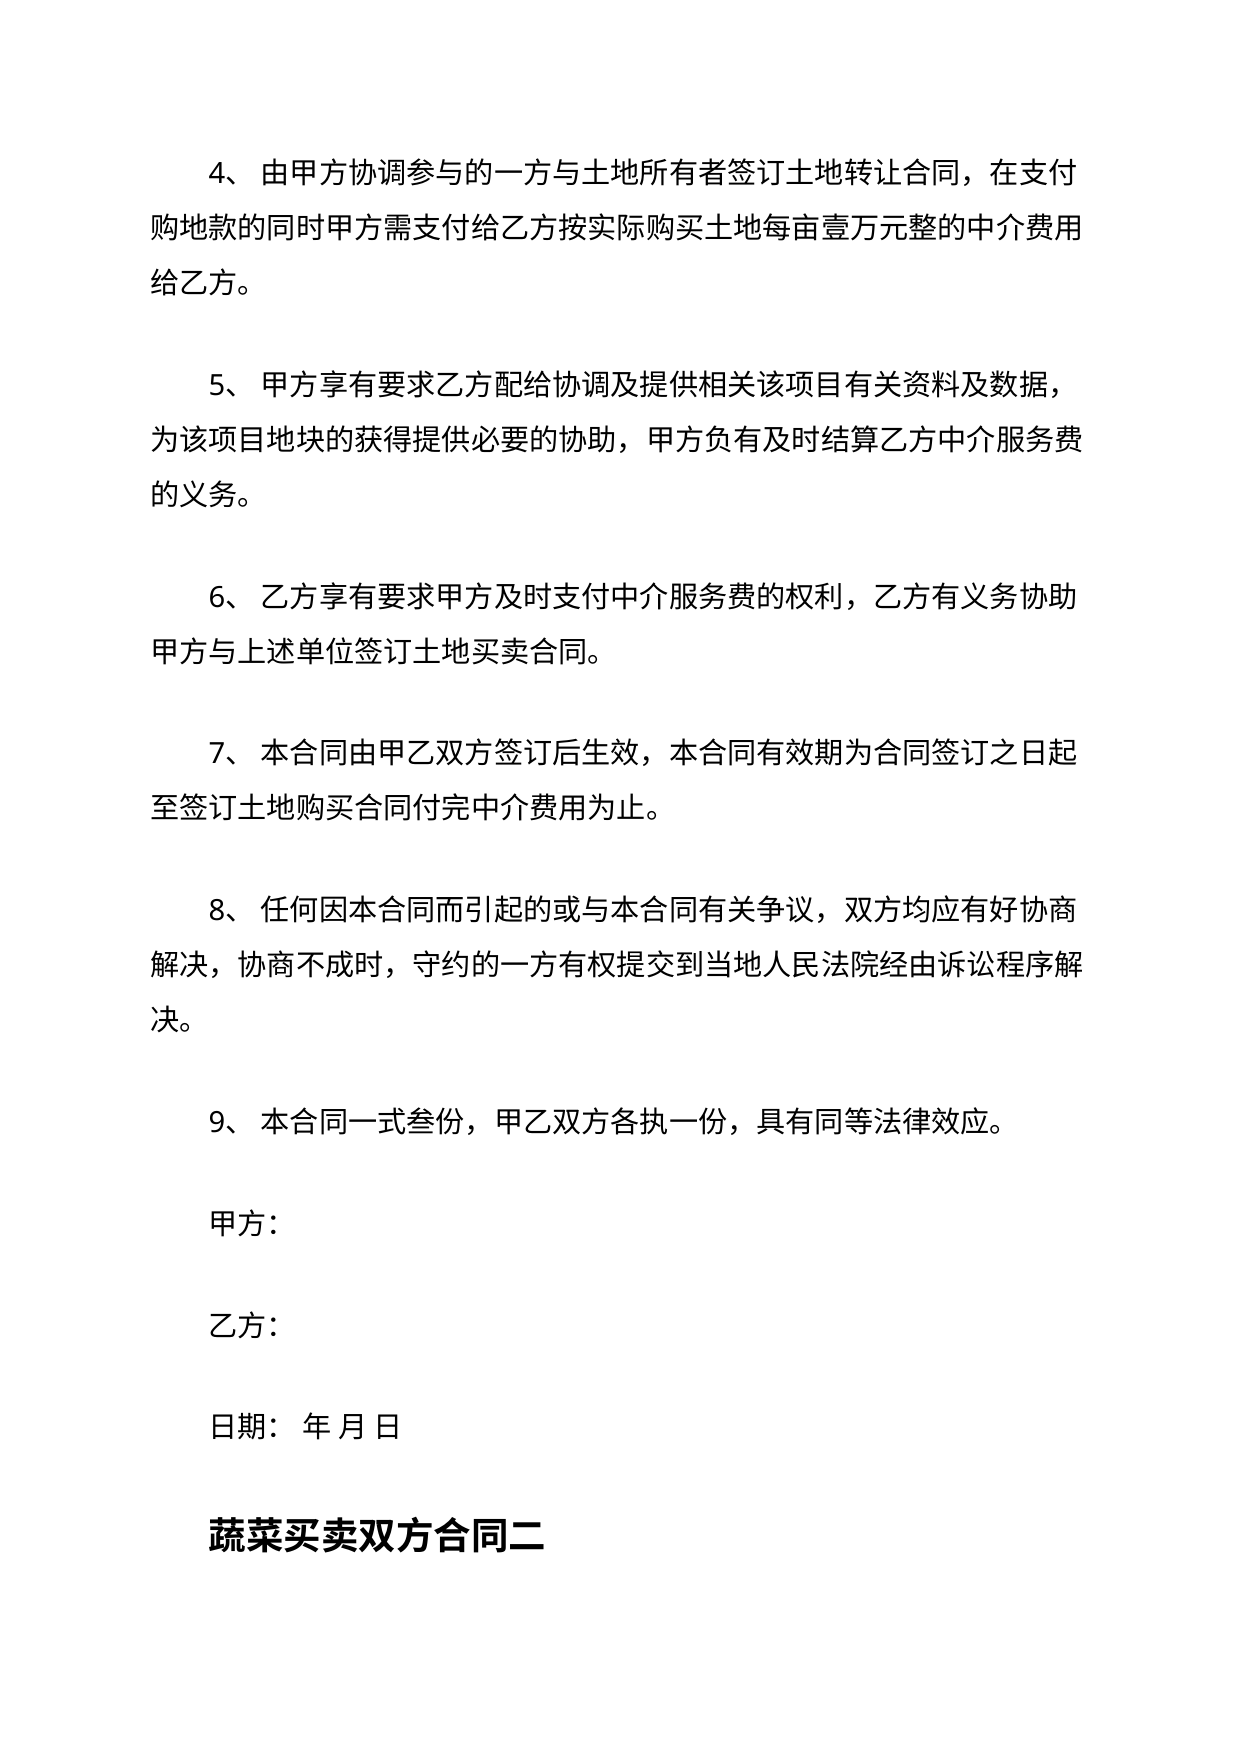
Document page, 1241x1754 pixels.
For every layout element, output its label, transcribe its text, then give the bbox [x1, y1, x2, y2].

text 4、 由甲方协调参与的一方与土地所有者签订土地转让合同，在支付购地款的同时甲方需支付给乙方按实际购买土地每亩壹万元整的中介费用给乙方。 [150, 150, 1090, 302]
text 6、 乙方享有要求甲方及时支付中介服务费的权利，乙方有义务协助甲方与上述单位签订土地买卖合同。 [150, 573, 1090, 671]
text 乙方： [150, 1302, 1090, 1344]
text 5、 甲方享有要求乙方配给协调及提供相关该项目有关资料及数据，为该项目地块的获得提供必要的协助，甲方负有及时结算乙方中介服务费的义务。 [150, 362, 1090, 514]
text 日期： 年 月 日 [150, 1404, 1090, 1446]
text 8、 任何因本合同而引起的或与本合同有关争议，双方均应有好协商解决，协商不成时，守约的一方有权提交到当地人民法院经由诉讼程序解决。 [150, 887, 1090, 1039]
text 蔬菜买卖双方合同二 [150, 1506, 1090, 1560]
text 7、 本合同由甲乙双方签订后生效，本合同有效期为合同签订之日起至签订土地购买合同付完中介费用为止。 [150, 730, 1090, 827]
text 甲方： [150, 1201, 1090, 1243]
text 9、 本合同一式叁份，甲乙双方各执一份，具有同等法律效应。 [150, 1098, 1090, 1141]
